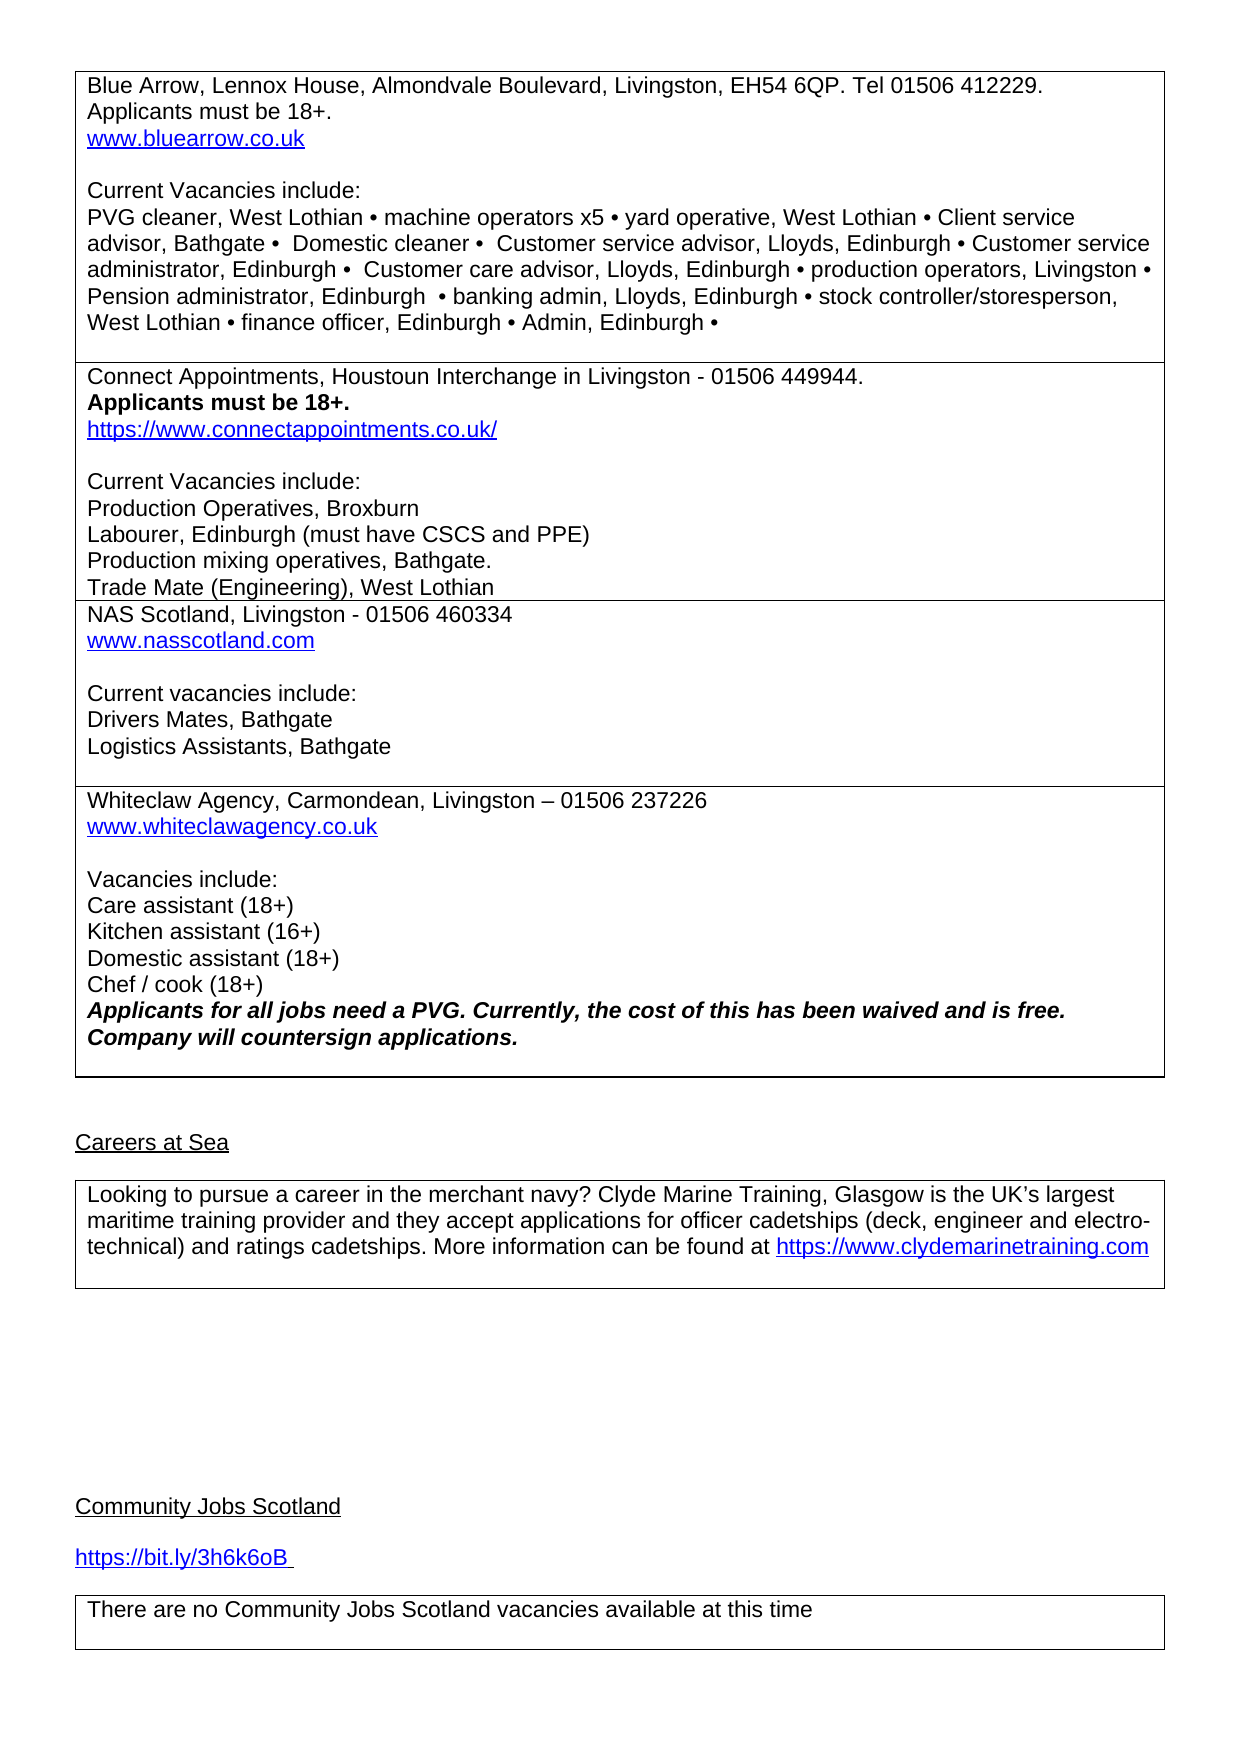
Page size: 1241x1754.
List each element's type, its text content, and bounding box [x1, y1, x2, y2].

table_cell NAS Scotland, Livingston - 01506 460334 www.nasscotland.com Current vacancies include: Drivers Mates, Bathgate Logistics Assistants, Bathgate [76, 601, 1164, 786]
table_cell Whiteclaw Agency, Carmondean, Livingston – 01506 237226 www.whiteclawagency.co.uk Vacancies include: Care assistant (18+) Kitchen assistant (16+) Domestic assistant (18+) Chef / cook (18+) Applicants for all jobs need a PVG. Currently, the cost of this has been waived and is free. Company will countersign applications. [76, 787, 1164, 1076]
table_cell Connect Appointments, Houstoun Interchange in Livingston - 01506 449944. Applicants must be 18+. https://www.connectappointments.co.uk/ Current Vacancies include: Production Operatives, Broxburn Labourer, Edinburgh (must have CSCS and PPE) Production mixing operatives, Bathgate. Trade Mate (Engineering), West Lothian [76, 363, 1164, 600]
table_header Blue Arrow, Lennox House, Almondvale Boulevard, Livingston, EH54 6QP. Tel 01506 412229. Applicants must be 18+. www.bluearrow.co.uk Current Vacancies include: PVG cleaner, West Lothian • machine operators x5 • yard operative, West Lothian • Client service advisor, Bathgate • Domestic cleaner • Customer service advisor, Lloyds, Edinburgh • Customer service administrator, Edinburgh • Customer care advisor, Lloyds, Edinburgh • production operators, Livingston • Pension administrator, Edinburgh • banking admin, Lloyds, Edinburgh • stock controller/storesperson, West Lothian • finance officer, Edinburgh • Admin, Edinburgh • [76, 72, 1164, 362]
text Community Jobs Scotland [75, 1493, 1165, 1519]
table_header There are no Community Jobs Scotland vacancies available at this time [76, 1596, 1164, 1649]
text https://bit.ly/3h6k6oB [75, 1544, 1165, 1570]
table_header Looking to pursue a career in the merchant navy? Clyde Marine Training, Glasgow is the UK’s largest maritime training provider and they accept applications for officer cadetships (deck, engineer and electro-technical) and ratings cadetships. More information can be found at https://www.clydemarinetraining.com [76, 1181, 1164, 1288]
text Careers at Sea [75, 1128, 1165, 1155]
